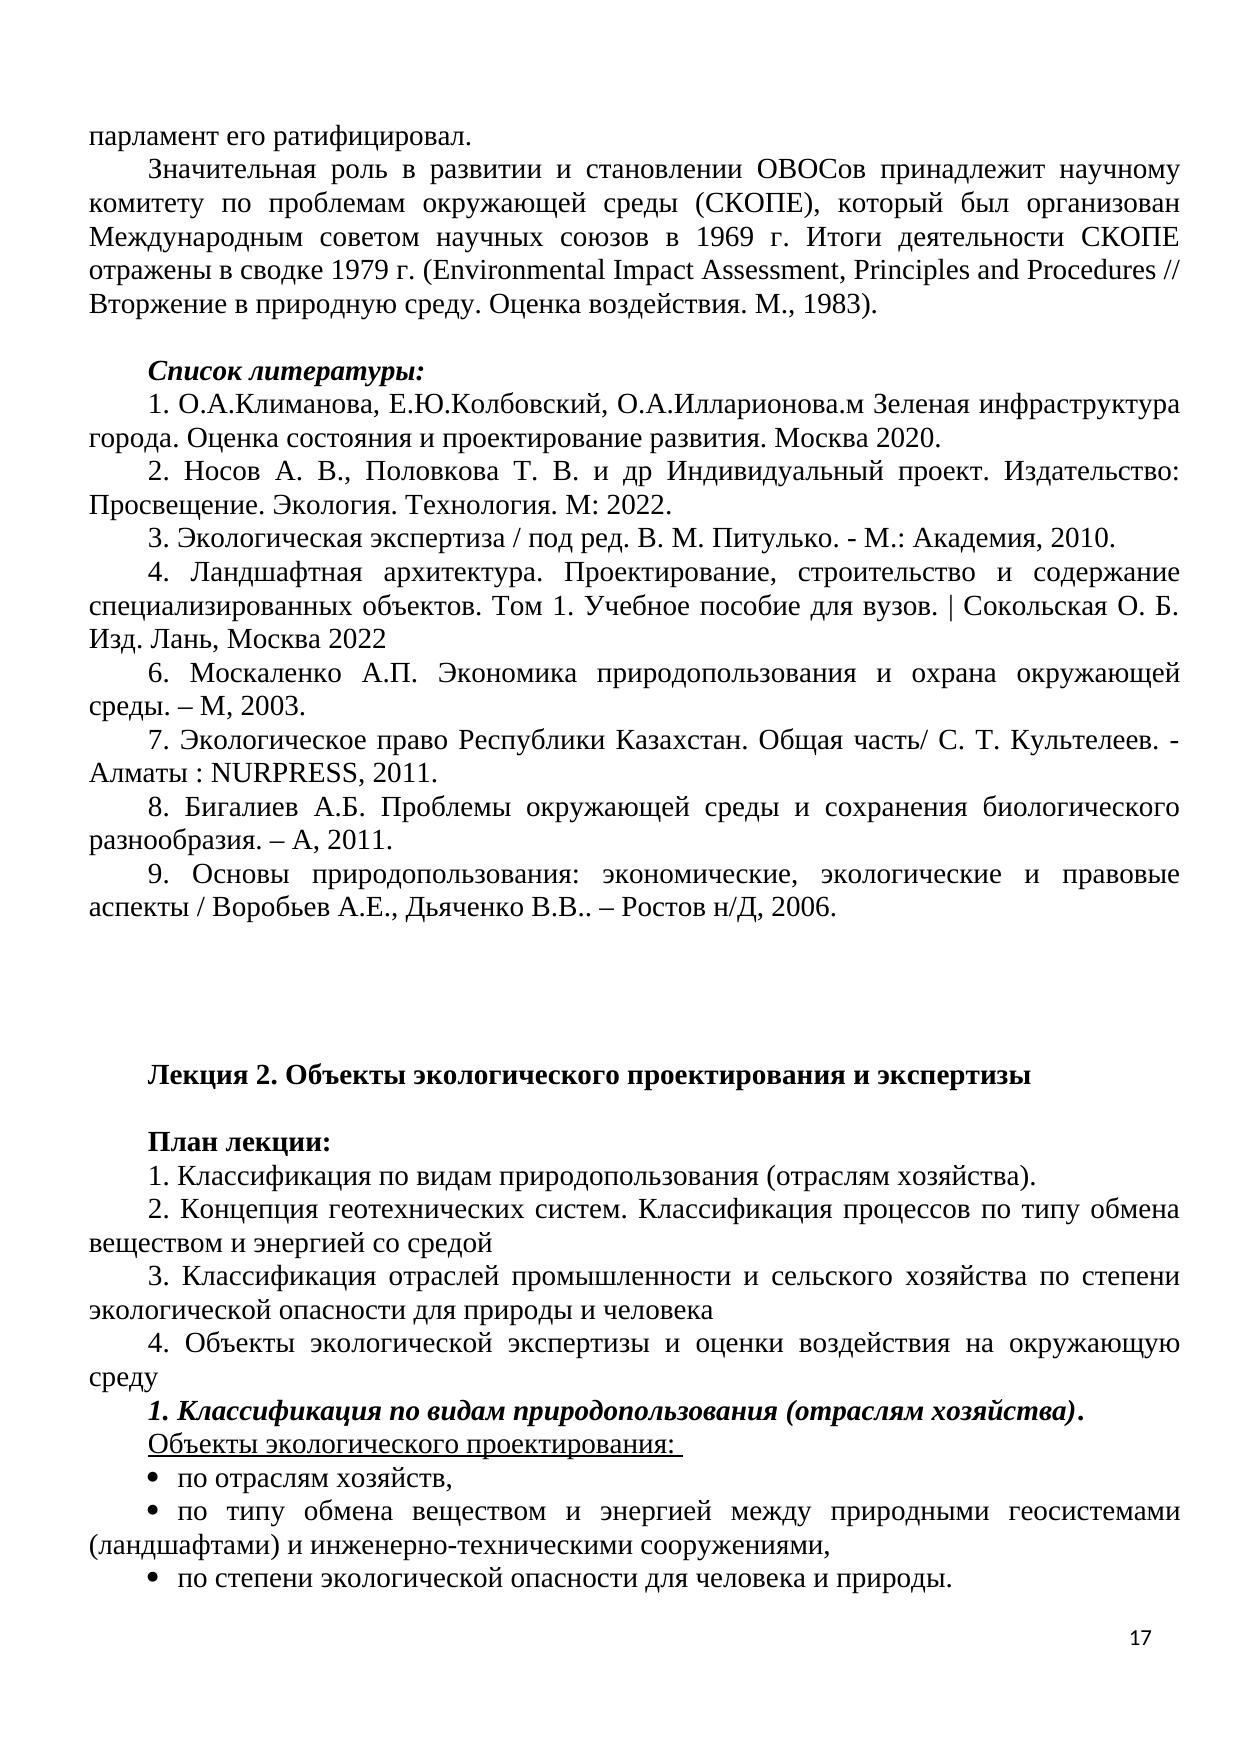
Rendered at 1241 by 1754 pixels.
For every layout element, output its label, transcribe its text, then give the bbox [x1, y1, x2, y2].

text План лекции: [88, 1124, 1181, 1158]
text 3. Классификация отраслей промышленности и сельского хозяйства по степени экологической опасности для природы и человека [88, 1258, 1181, 1326]
text 2. Концепция геотехнических систем. Классификация процессов по типу обмена веществом и энергией со средой [88, 1191, 1181, 1258]
list по типу обмена веществом и энергией между природными геосистемами (ландшафтами) и инженерно-техническими сооружениями, [88, 1493, 1181, 1561]
list по степени экологической опасности для человека и природы. [88, 1561, 1181, 1594]
text 1. Классификация по видам природопользования (отраслям хозяйства). [88, 1158, 1181, 1191]
text Лекция 2. Объекты экологического проектирования и экспертизы [88, 1057, 1181, 1091]
text Объекты экологического проектирования: [88, 1426, 1181, 1460]
text 4. Объекты экологической экспертизы и оценки воздействия на окружающую среду [88, 1326, 1181, 1393]
text 8. Бигалиев А.Б. Проблемы окружающей среды и сохранения биологического разнообразия. – А, 2011. [88, 789, 1181, 856]
text Значительная роль в развитии и становлении ОВОСов принадлежит научному комитету по проблемам окружающей среды (СКОПЕ), который был организован Международным советом научных союзов в . Итоги деятельности СКОПЕ отражены в сводке . (Environmental Impact Assessment, Principles and Procedures // Вторжение в природную среду. Оценка воздействия. М., 1983). [88, 152, 1181, 319]
text 3. Экологическая экспертиза / под ред. В. М. Питулько. - М.: Академия, 2010. [88, 521, 1181, 554]
text 7. Экологическое право Республики Казахстан. Общая часть/ С. Т. Культелеев. - Алматы : NURPRESS, 2011. [88, 722, 1181, 789]
text 1. О.А.Климанова, Е.Ю.Колбовский, О.А.Илларионова.м Зеленая инфраструктура города. Оценка состояния и проектирование развития. Москва 2020. [88, 386, 1181, 453]
text 1. Классификация по видам природопользования (отраслям хозяйства). [88, 1393, 1181, 1426]
text 4. Ландшафтная архитектура. Проектирование, строительство и содержание специализированных объектов. Том 1. Учебное пособие для вузов. | Сокольская О. Б. Изд. Лань, Москва 2022 [88, 554, 1181, 655]
text Список литературы: [88, 353, 1181, 386]
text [88, 118, 1181, 152]
list по отраслям хозяйств, [88, 1460, 1181, 1493]
text 9. Основы природопользования: экономические, экологические и правовые аспекты / Воробьев А.Е., Дьяченко В.В.. – Ростов н/Д, 2006. [88, 856, 1181, 923]
text 2. Носов А. В., Половкова Т. В. и др Индивидуальный проект. Издательство: Просвещение. Экология. Технология. М: 2022. [88, 453, 1181, 521]
text 6. Москаленко А.П. Экономика природопользования и охрана окружающей среды. – М, 2003. [88, 655, 1181, 722]
